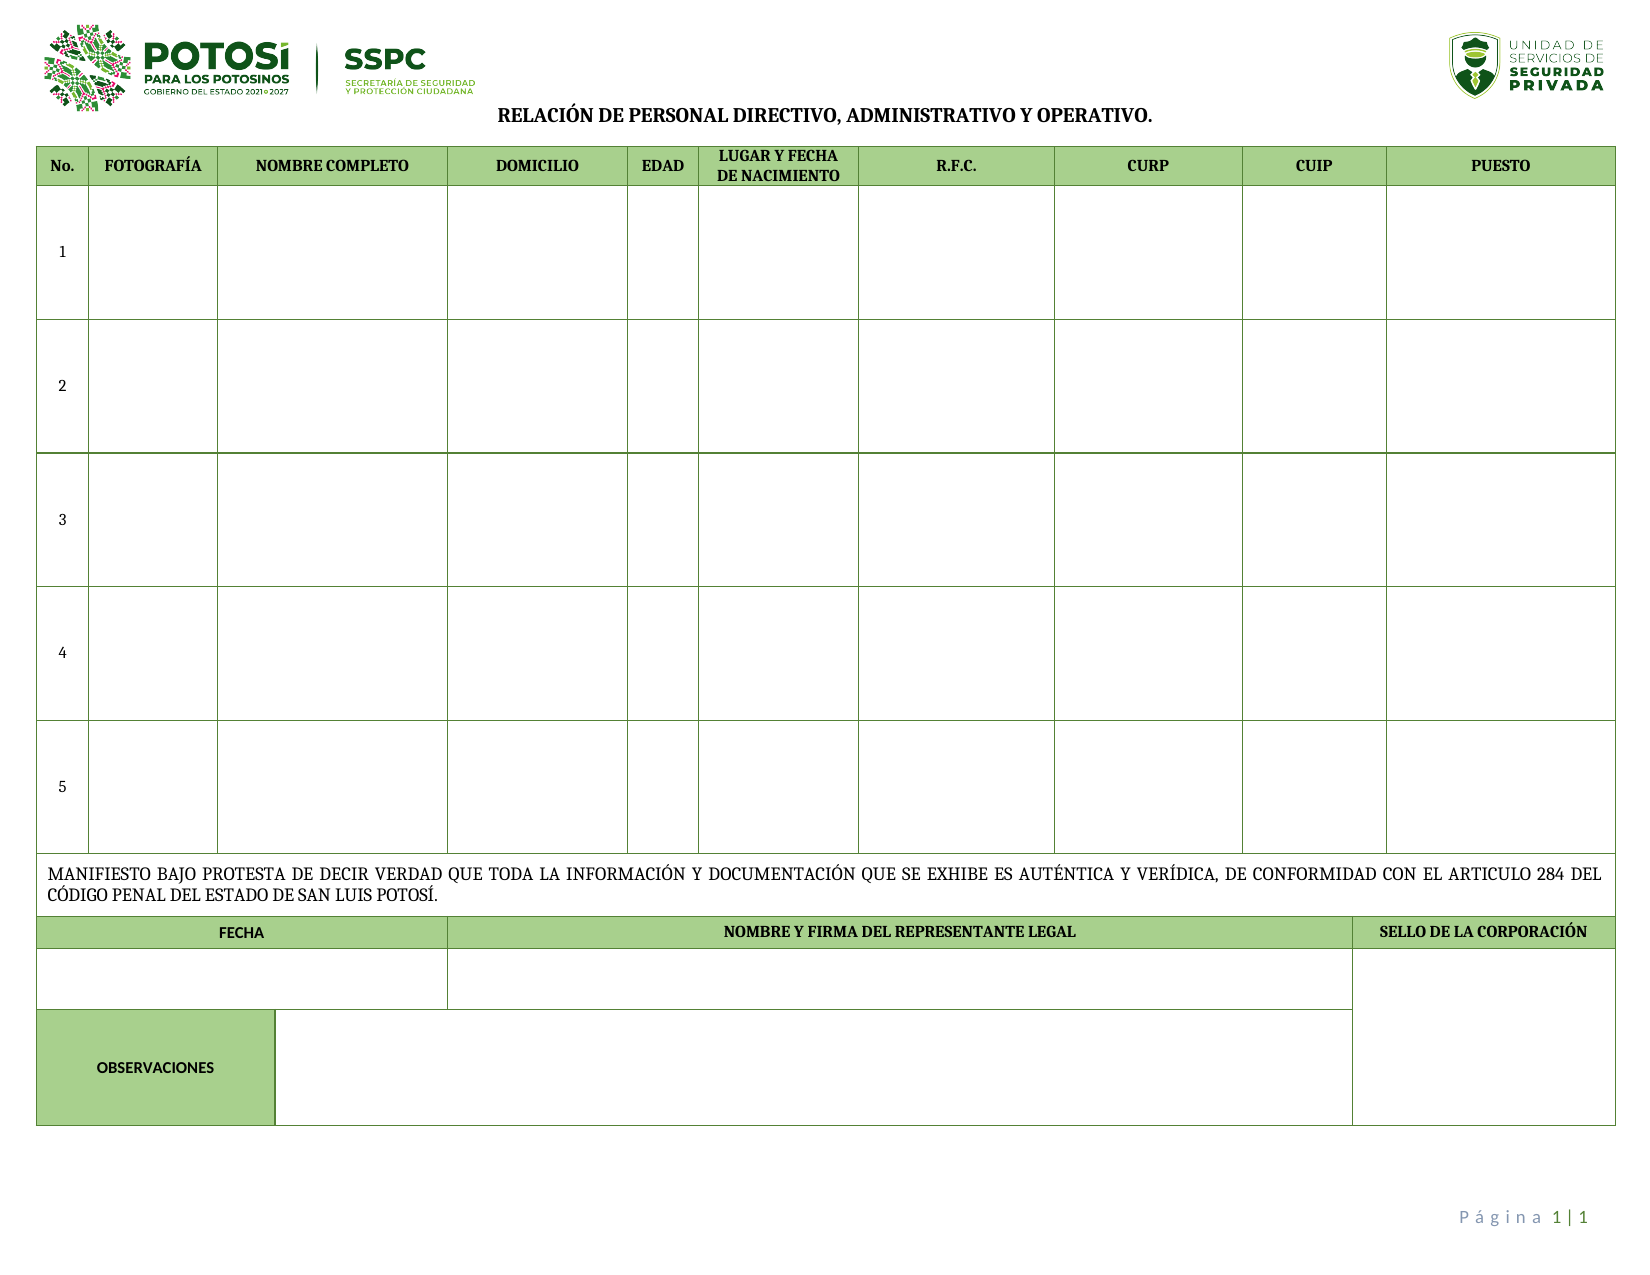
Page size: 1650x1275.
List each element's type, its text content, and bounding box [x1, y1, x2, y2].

table_cell [699, 320, 858, 452]
table_cell [1387, 587, 1615, 720]
table_header LUGAR Y FECHA DE NACIMIENTO [699, 147, 858, 185]
table_cell [699, 721, 858, 853]
table_cell 2 [37, 320, 88, 452]
table_cell [1055, 454, 1242, 586]
table_cell [89, 320, 217, 452]
table_cell [1055, 186, 1242, 319]
table_cell [218, 587, 447, 720]
table_cell [448, 721, 627, 853]
table_header EDAD [628, 147, 698, 185]
table_cell [699, 186, 858, 319]
table_cell [1055, 721, 1242, 853]
table_cell [628, 454, 698, 586]
table_cell [276, 1010, 1352, 1125]
table_cell 1 [37, 186, 88, 319]
table_header FOTOGRAFÍA [89, 147, 217, 185]
table_cell [448, 186, 627, 319]
table_cell NOMBRE Y FIRMA DEL REPRESENTANTE LEGAL [448, 917, 1352, 948]
table_cell [1353, 949, 1615, 1125]
table_cell [699, 454, 858, 586]
table_cell [859, 186, 1054, 319]
table_cell [628, 320, 698, 452]
table_cell [1055, 587, 1242, 720]
table_cell [89, 587, 217, 720]
table_cell [89, 721, 217, 853]
table_header R.F.C. [859, 147, 1054, 185]
table_cell [448, 454, 627, 586]
table_cell [1387, 721, 1615, 853]
table_cell FECHA [37, 917, 447, 948]
table_cell [1243, 721, 1386, 853]
table_cell [1243, 454, 1386, 586]
table_cell OBSERVACIONES [37, 1010, 274, 1125]
table_cell [628, 186, 698, 319]
table_cell [448, 587, 627, 720]
table_header NOMBRE COMPLETO [218, 147, 447, 185]
table_cell 3 [37, 454, 88, 586]
text RELACIÓN DE PERSONAL DIRECTIVO, ADMINISTRATIVO Y OPERATIVO. [35, 103, 1614, 127]
table_cell [89, 186, 217, 319]
table_cell [1055, 320, 1242, 452]
table_cell [218, 454, 447, 586]
table_cell [218, 721, 447, 853]
table_header CURP [1055, 147, 1242, 185]
table_cell [218, 320, 447, 452]
table_cell [89, 454, 217, 586]
table_cell [628, 587, 698, 720]
table_cell [448, 320, 627, 452]
table_cell [37, 949, 447, 1009]
table_cell [859, 587, 1054, 720]
table_cell [859, 320, 1054, 452]
table_cell 4 [37, 587, 88, 720]
table_header PUESTO [1387, 147, 1615, 185]
table_cell [1243, 320, 1386, 452]
picture [35, 17, 480, 103]
table_header CUIP [1243, 147, 1386, 185]
table_cell 5 [37, 721, 88, 853]
table_cell [448, 949, 1352, 1009]
table_cell [1243, 587, 1386, 720]
table_header DOMICILIO [448, 147, 627, 185]
table_cell [1387, 454, 1615, 586]
picture [1444, 28, 1609, 103]
table_cell [859, 454, 1054, 586]
table_cell [1243, 186, 1386, 319]
table_cell [699, 587, 858, 720]
table_cell [218, 186, 447, 319]
table_cell [628, 721, 698, 853]
table_cell [859, 721, 1054, 853]
table_header No. [37, 147, 88, 185]
table_cell [1387, 186, 1615, 319]
table_cell SELLO DE LA CORPORACIÓN [1353, 917, 1615, 948]
table_cell MANIFIESTO BAJO PROTESTA DE DECIR VERDAD QUE TODA LA INFORMACIÓN Y DOCUMENTACIÓN QUE SE EXHIBE ES AUTÉNTICA Y VERÍDICA, DE CONFORMIDAD CON EL ARTICULO 284 DEL CÓDIGO PENAL DEL ESTADO DE SAN LUIS POTOSÍ. [37, 854, 1615, 916]
table_cell [1387, 320, 1615, 452]
